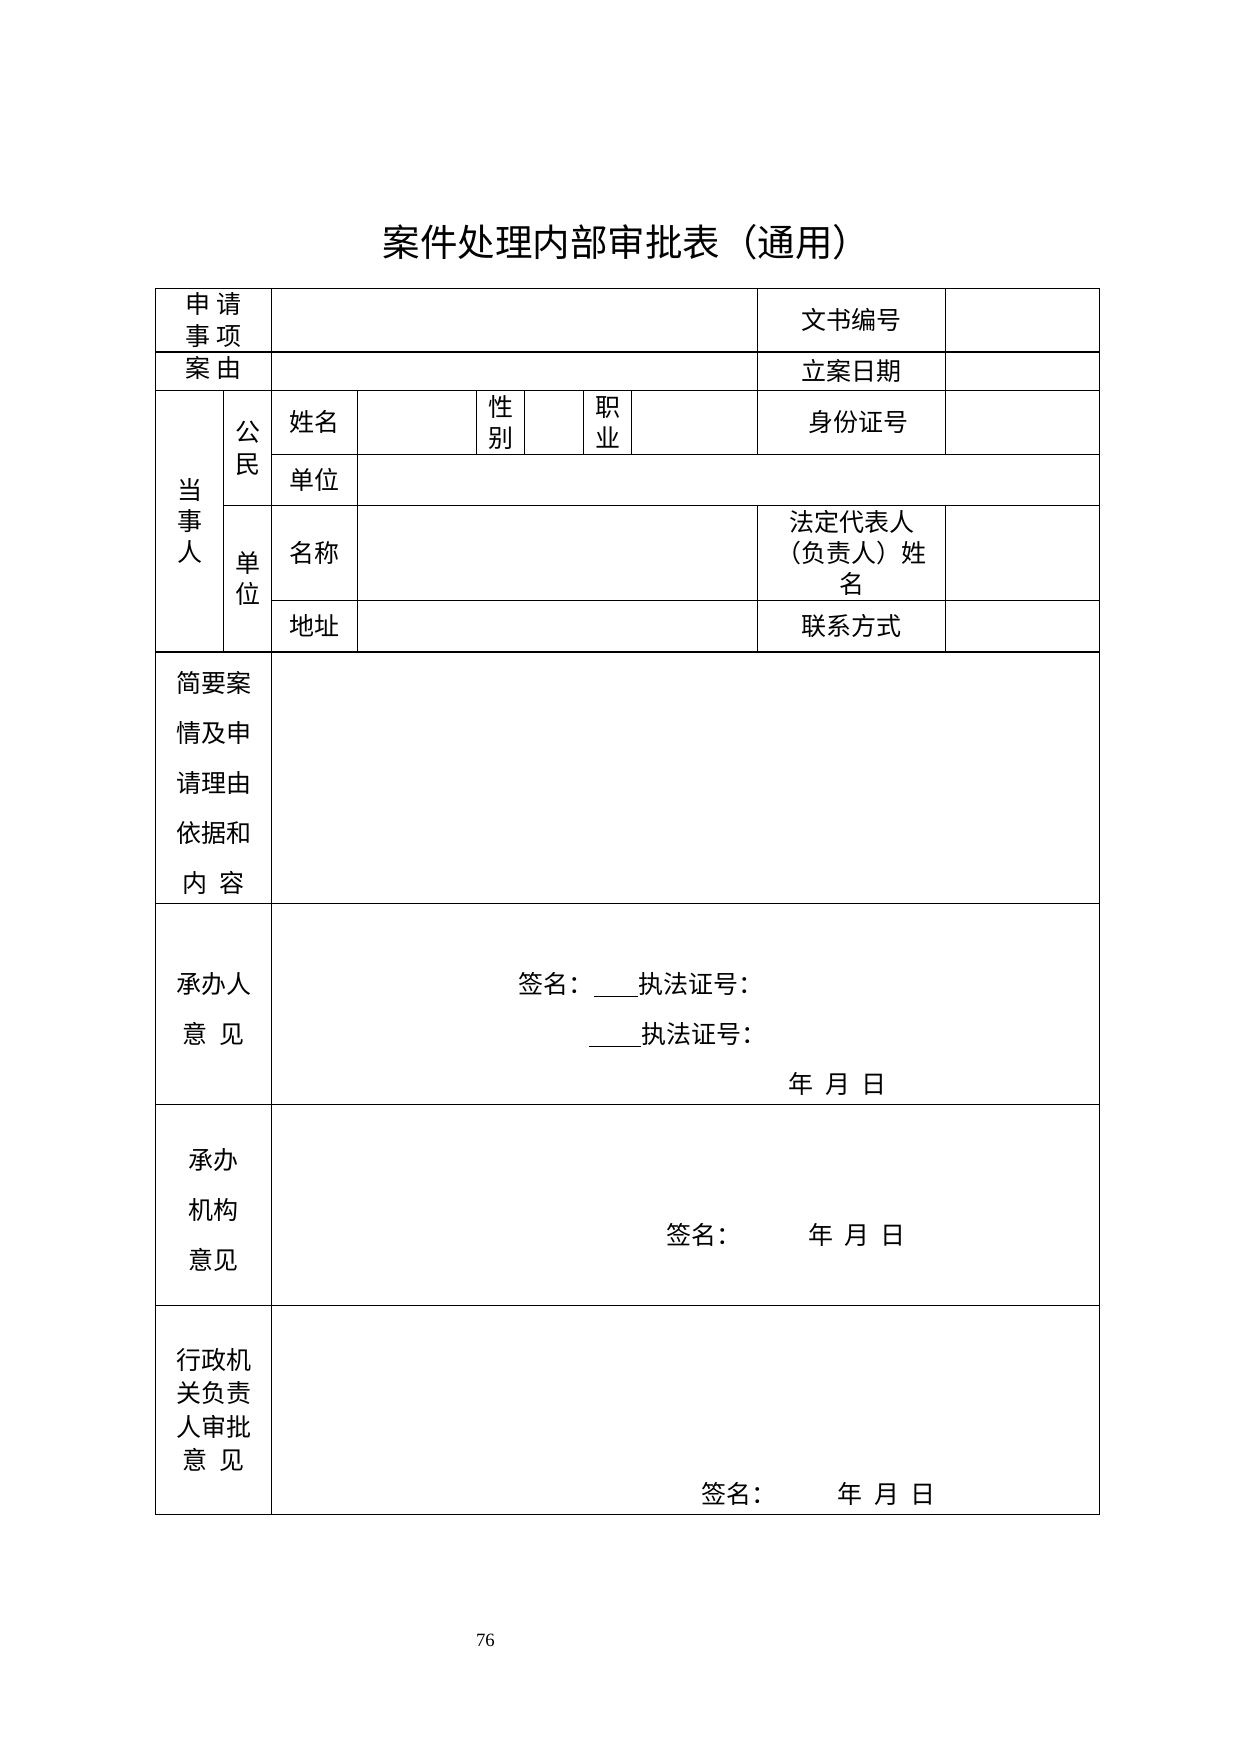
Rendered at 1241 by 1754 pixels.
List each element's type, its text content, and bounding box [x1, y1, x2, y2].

table_cell 简要案情及申请理由依据和内 容 [156, 653, 271, 902]
table_cell 姓名 [272, 391, 357, 454]
table_cell [946, 506, 1099, 600]
table_cell [525, 391, 583, 454]
table_cell 立案日期 [758, 353, 945, 390]
table_header [946, 289, 1099, 351]
table_cell 承办人 意 见 [156, 904, 271, 1103]
table_cell 承办 机构 意见 [156, 1105, 271, 1304]
table_cell 联系方式 [758, 601, 945, 651]
table_cell 当 事 人 [156, 391, 223, 651]
table_cell 行政机 关负责 人审批 意 见 [156, 1306, 271, 1514]
table_header 申 请 事 项 [156, 289, 271, 351]
table_cell [358, 391, 476, 454]
table_cell 名称 [272, 506, 357, 600]
table_cell [946, 353, 1099, 390]
table_header 文书编号 [758, 289, 945, 351]
table_cell 签名： 年 月 日 [272, 1105, 1099, 1304]
text 案件处理内部审批表（通用） [165, 208, 1087, 273]
table_cell [358, 455, 1099, 505]
table_cell 职业 [584, 391, 631, 454]
table_header [272, 289, 757, 351]
table_cell 法定代表人（负责人）姓名 [758, 506, 945, 600]
table_cell 单位 [272, 455, 357, 505]
table_cell 签名： 年 月 日 [272, 1306, 1099, 1514]
table_cell [358, 506, 757, 600]
table_cell 签名： 执法证号： 执法证号： 年 月 日 [272, 904, 1099, 1103]
table_cell [946, 391, 1099, 454]
table_cell [946, 601, 1099, 651]
table_cell 地址 [272, 601, 357, 651]
table_cell [272, 653, 1099, 902]
table_cell [358, 601, 757, 651]
table_cell 案 由 [156, 353, 271, 390]
table_cell 身份证号 [758, 391, 945, 454]
table_cell 公民 [224, 391, 271, 505]
table_cell 性别 [477, 391, 524, 454]
table_cell 单位 [224, 506, 271, 651]
table_cell [632, 391, 757, 454]
table_cell [272, 353, 757, 390]
